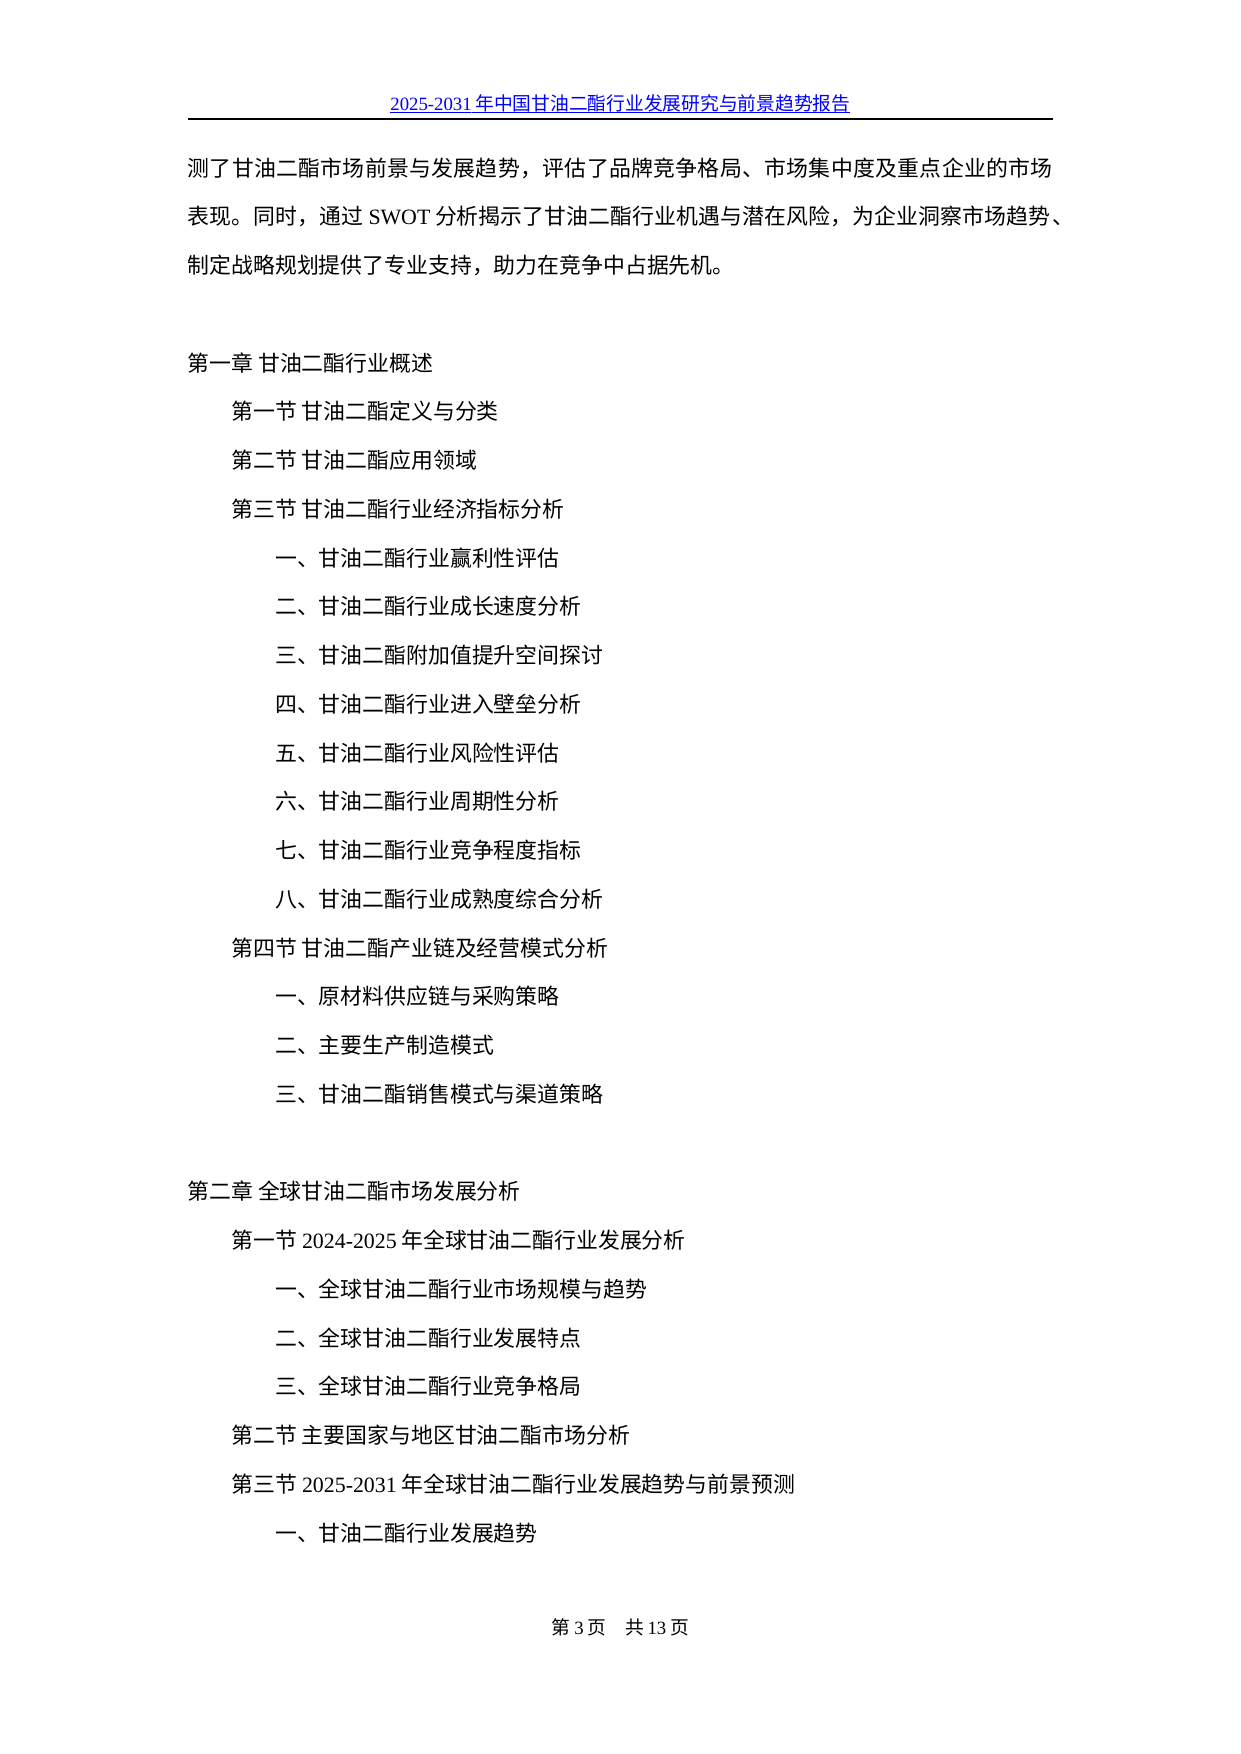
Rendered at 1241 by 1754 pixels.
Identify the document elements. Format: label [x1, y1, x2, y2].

text [187, 150, 1053, 1548]
